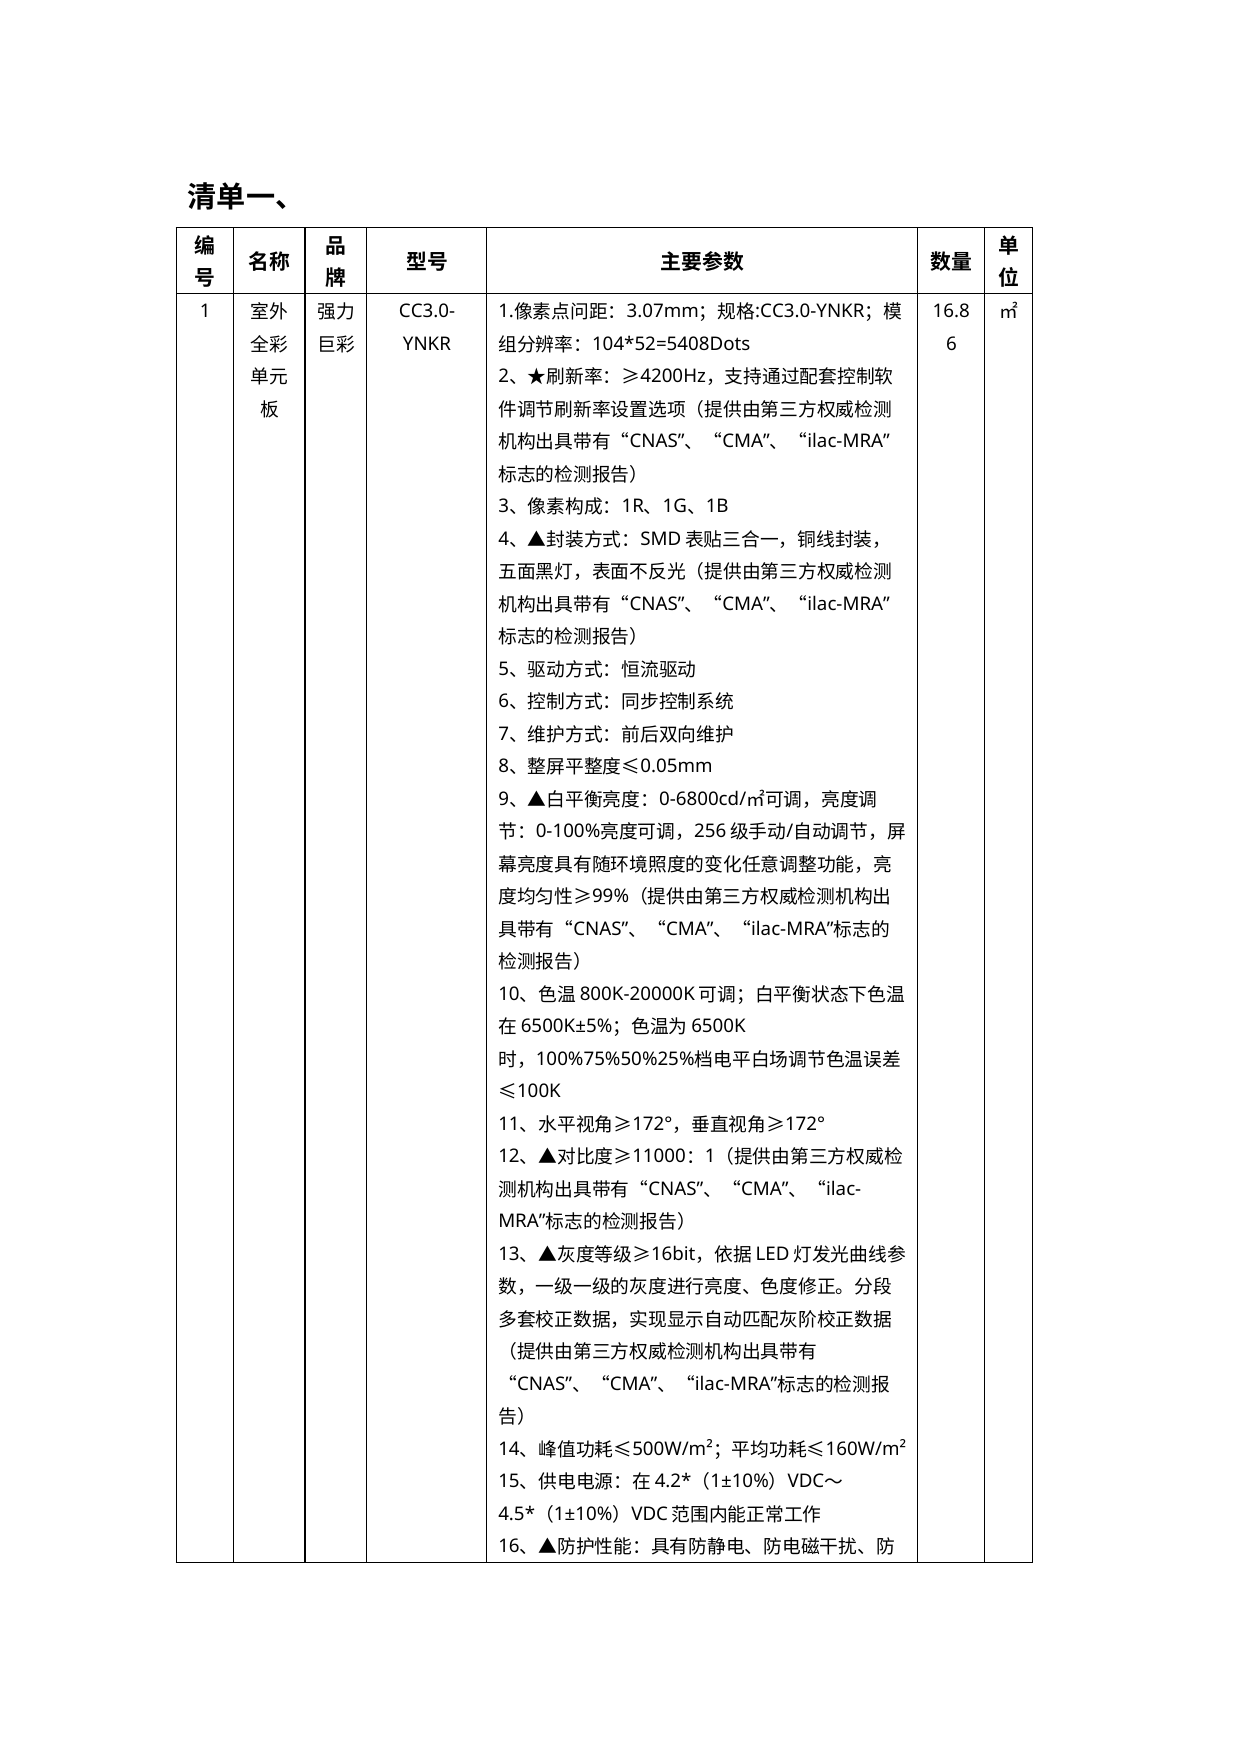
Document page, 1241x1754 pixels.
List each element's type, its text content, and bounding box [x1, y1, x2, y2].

table_header 型号 [367, 228, 486, 293]
table_header 数量 [918, 228, 984, 293]
table_header 单位 [985, 228, 1032, 293]
table_header 名称 [234, 228, 304, 293]
table_header 品牌 [306, 228, 366, 293]
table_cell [487, 294, 917, 1562]
table_cell CC3.0-YNKR [367, 294, 486, 1562]
table_header 主要参数 [487, 228, 917, 293]
text 清单一、 [187, 162, 1053, 227]
table_header 编号 [177, 228, 233, 293]
table_cell 16.86 [918, 294, 984, 1562]
table_cell 1 [177, 294, 233, 1562]
table_cell ㎡ [985, 294, 1032, 1562]
table_cell 室外全彩单元板 [234, 294, 304, 1562]
table_cell 强力巨彩 [306, 294, 366, 1562]
